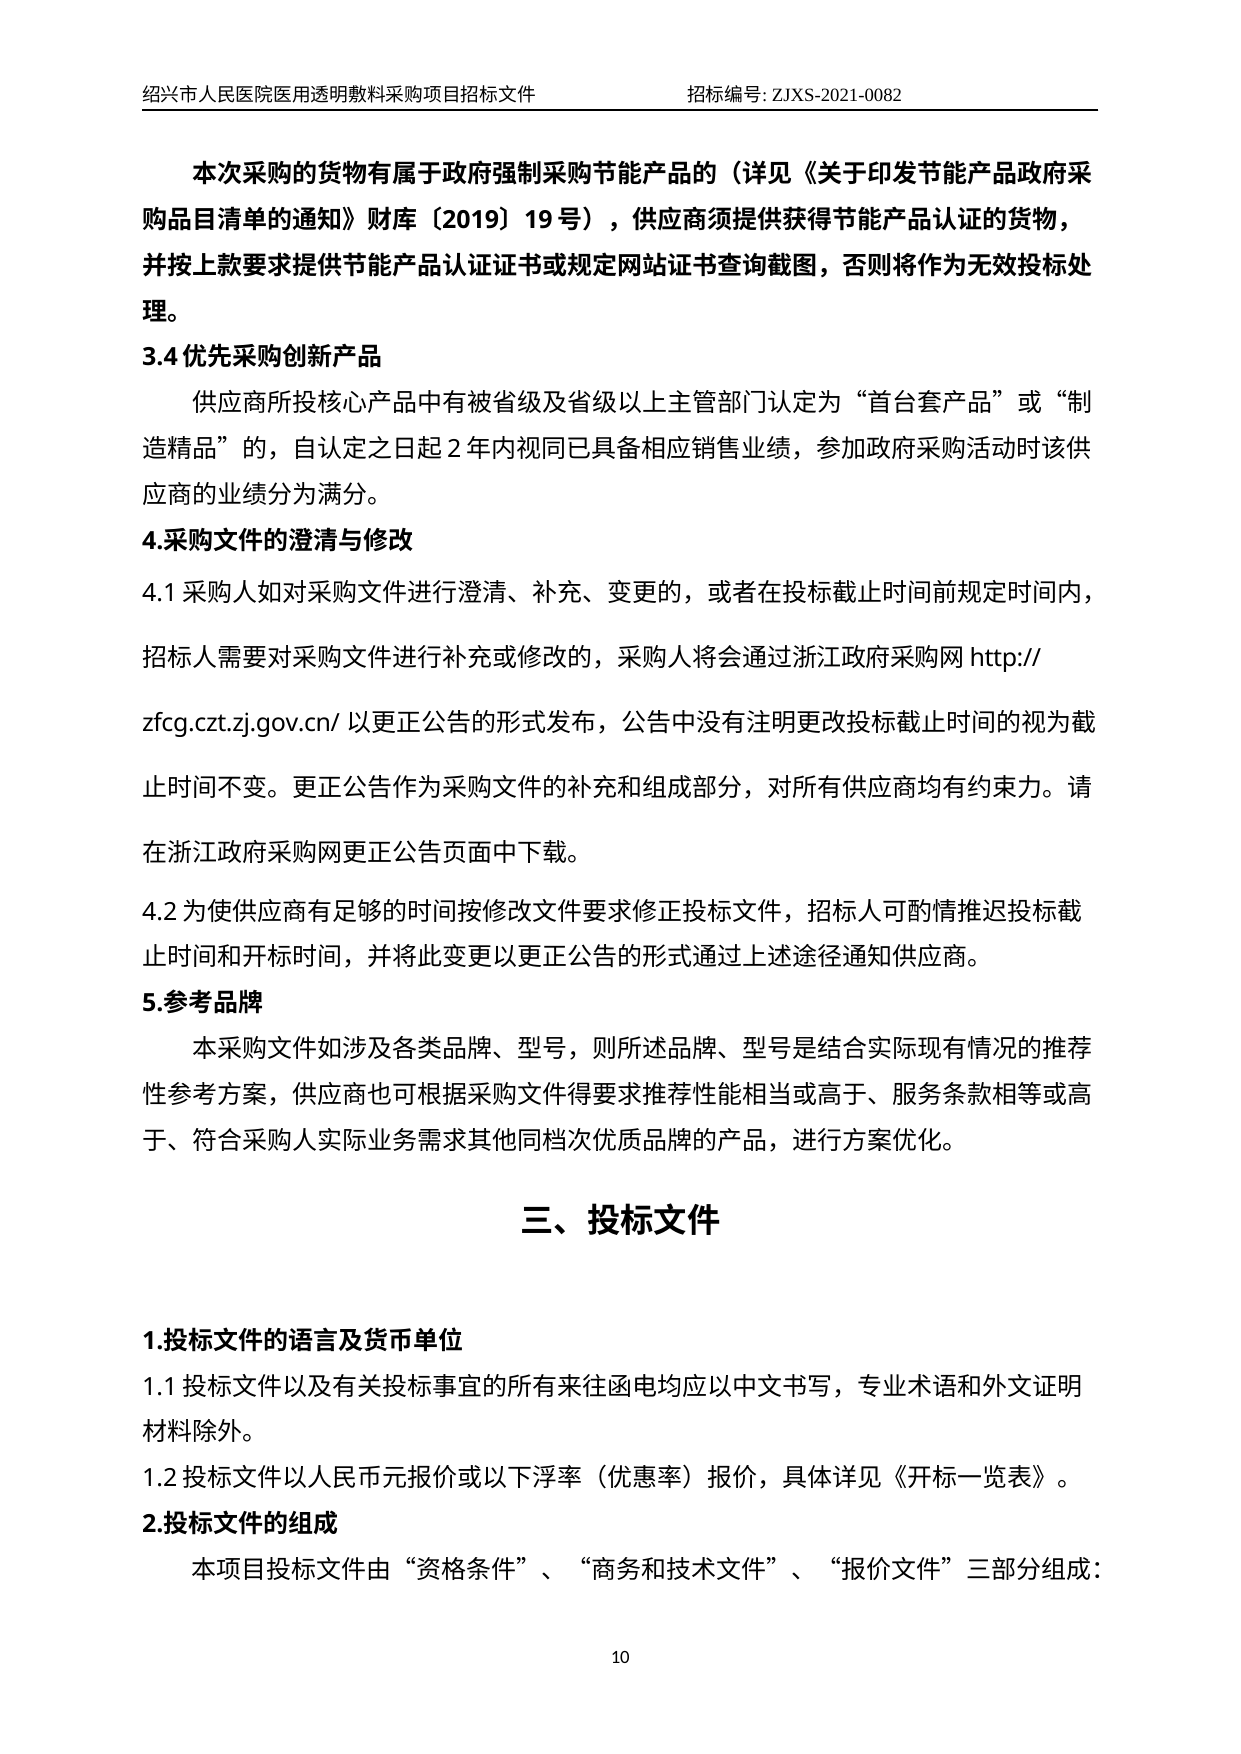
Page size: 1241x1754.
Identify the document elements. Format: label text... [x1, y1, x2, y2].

text 4.2为使供应商有足够的时间按修改文件要求修正投标文件，招标人可酌情推迟投标截止时间和开标时间，并将此变更以更正公告的形式通过上述途径通知供应商。 [142, 883, 1098, 975]
text 供应商所投核心产品中有被省级及省级以上主管部门认定为“首台套产品”或“制造精品”的，自认定之日起2年内视同已具备相应销售业绩，参加政府采购活动时该供应商的业绩分为满分。 [142, 375, 1098, 512]
list 4.1采购人如对采购文件进行澄清、补充、变更的，或者在投标截止时间前规定时间内，招标人需要对采购文件进行补充或修改的，采购人将会通过浙江政府采购网http://zfcg.czt.zj.gov.cn/ 以更正公告的形式发布，公告中没有注明更改投标截止时间的视为截止时间不变。更正公告作为采购文件的补充和组成部分，对所有供应商均有约束力。请在浙江政府采购网更正公告页面中下载。 [142, 558, 1098, 883]
text 4.采购文件的澄清与修改 [142, 512, 1098, 558]
text 本项目投标文件由“资格条件”、“商务和技术文件”、“报价文件”三部分组成： [142, 1542, 1098, 1587]
text 1.2投标文件以人民币元报价或以下浮率（优惠率）报价，具体详见《开标一览表》。 [142, 1450, 1098, 1496]
text 本采购文件如涉及各类品牌、型号，则所述品牌、型号是结合实际现有情况的推荐性参考方案，供应商也可根据采购文件得要求推荐性能相当或高于、服务条款相等或高于、符合采购人实际业务需求其他同档次优质品牌的产品，进行方案优化。 [142, 1021, 1098, 1158]
text 5.参考品牌 [142, 975, 1098, 1021]
text 本次采购的货物有属于政府强制采购节能产品的（详见《关于印发节能产品政府采购品目清单的通知》财库〔2019〕19号），供应商须提供获得节能产品认证的货物，并按上款要求提供节能产品认证证书或规定网站证书查询截图，否则将作为无效投标处理。 [142, 146, 1098, 329]
subtitle 三、投标文件 [142, 1185, 1098, 1250]
list 2.投标文件的组成 [142, 1496, 1098, 1542]
text 1.1投标文件以及有关投标事宜的所有来往函电均应以中文书写，专业术语和外文证明材料除外。 [142, 1358, 1098, 1450]
list 1.投标文件的语言及货币单位 [142, 1312, 1098, 1358]
text 3.4优先采购创新产品 [142, 329, 1098, 375]
